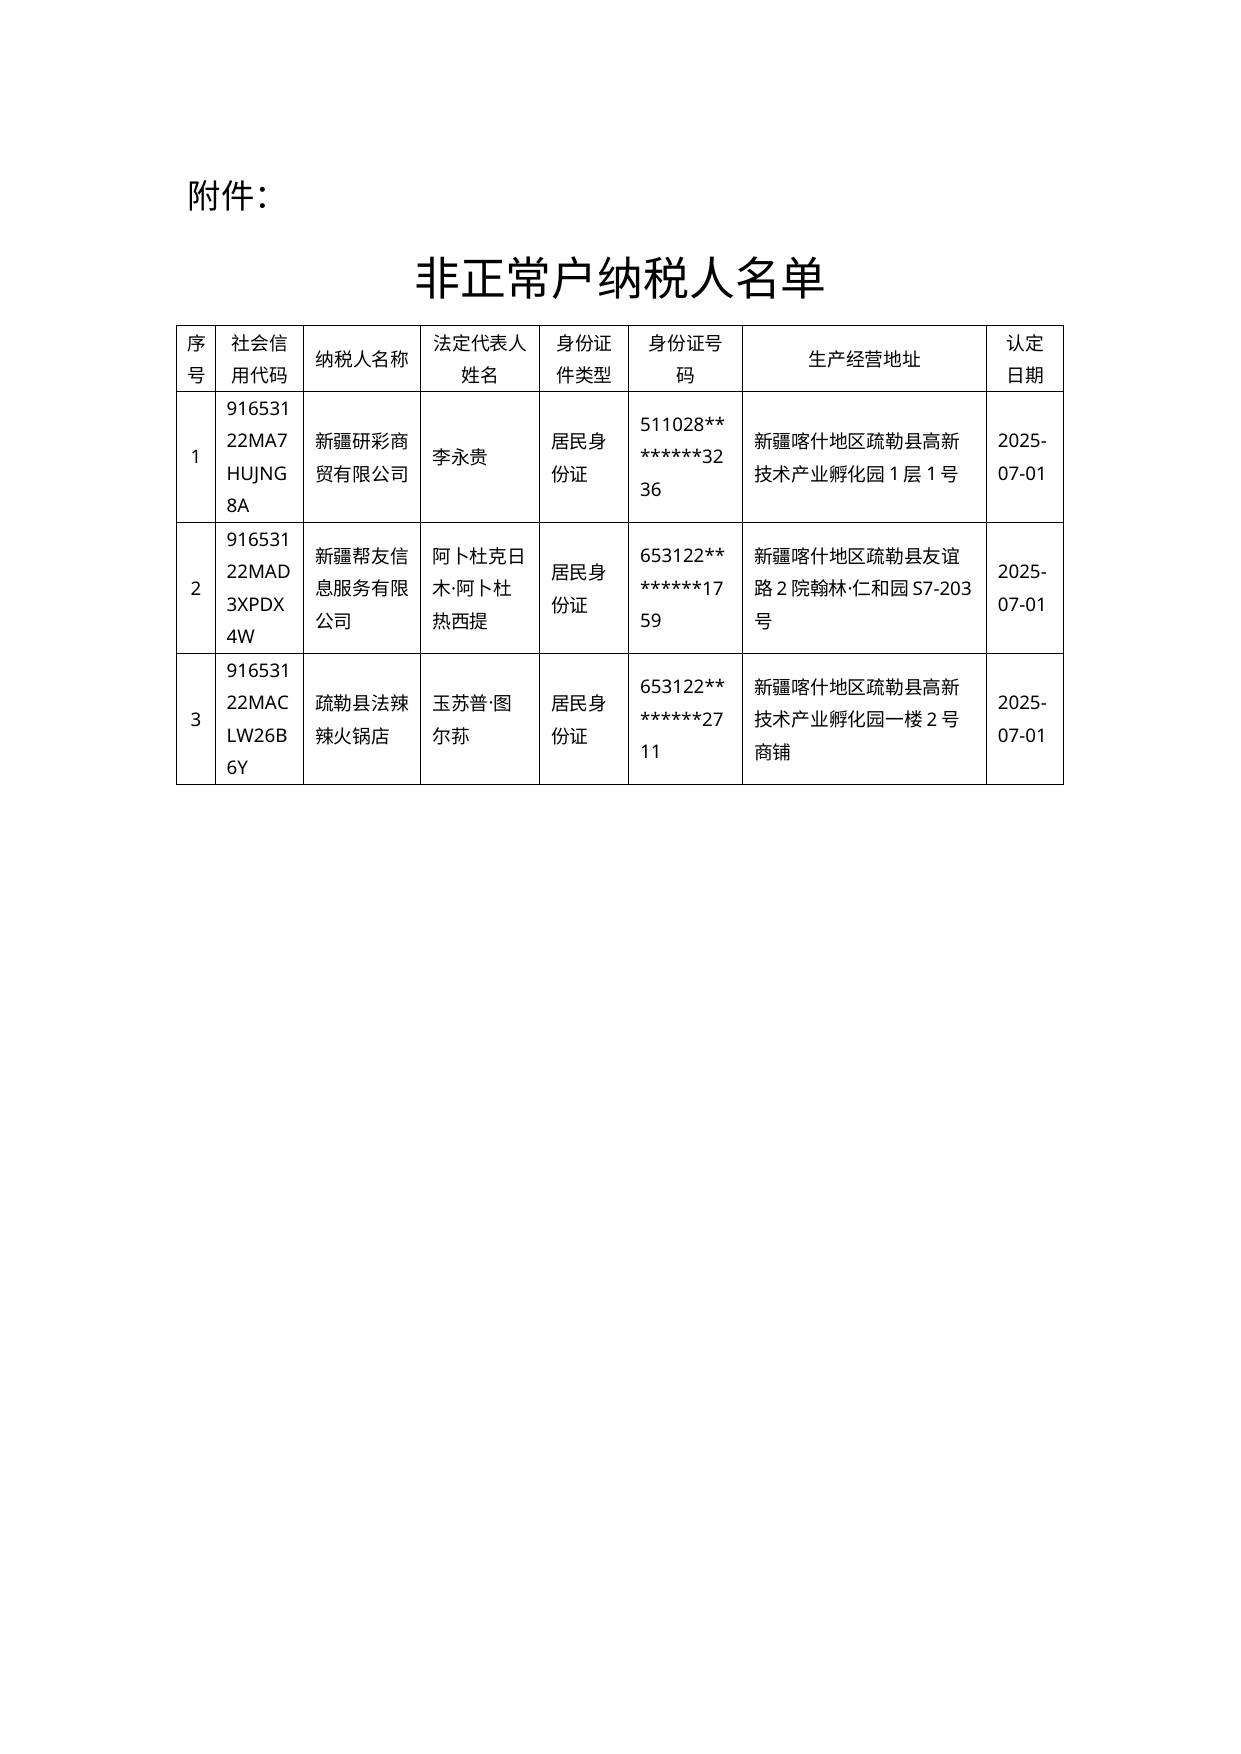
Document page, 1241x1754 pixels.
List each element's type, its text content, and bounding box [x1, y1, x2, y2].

table_header 身份证件类型 [540, 326, 628, 391]
table_cell 居民身份证 [540, 523, 628, 653]
table_header 身份证号码 [629, 326, 742, 391]
table_header 纳税人名称 [304, 326, 420, 391]
table_cell 新疆研彩商贸有限公司 [304, 392, 420, 522]
text 附件： [187, 162, 1053, 227]
table_cell 新疆喀什地区疏勒县高新技术产业孵化园1层1号 [743, 392, 986, 522]
table_cell 李永贵 [421, 392, 539, 522]
table_cell 653122********1759 [629, 523, 742, 653]
table_cell 91653122MA7HUJNG8A [216, 392, 303, 522]
table_cell 3 [177, 654, 215, 784]
table_cell 653122********2711 [629, 654, 742, 784]
table_cell 玉苏普·图尔荪 [421, 654, 539, 784]
table_cell 91653122MACLW26B6Y [216, 654, 303, 784]
table_header 生产经营地址 [743, 326, 986, 391]
table_cell 2 [177, 523, 215, 653]
table_cell 新疆喀什地区疏勒县高新技术产业孵化园一楼2号商铺 [743, 654, 986, 784]
table_cell 2025-07-01 [987, 654, 1063, 784]
table_cell 新疆喀什地区疏勒县友谊路2院翰林·仁和园S7-203号 [743, 523, 986, 653]
table_header 认定日期 [987, 326, 1063, 391]
table_cell 511028********3236 [629, 392, 742, 522]
table_cell 新疆帮友信息服务有限公司 [304, 523, 420, 653]
text 非正常户纳税人名单 [187, 227, 1053, 324]
table_cell 1 [177, 392, 215, 522]
table_cell 2025-07-01 [987, 523, 1063, 653]
table_cell 91653122MAD3XPDX4W [216, 523, 303, 653]
table_header 法定代表人姓名 [421, 326, 539, 391]
table_cell 阿卜杜克日木·阿卜杜热西提 [421, 523, 539, 653]
table_header 社会信用代码 [216, 326, 303, 391]
table_cell 2025-07-01 [987, 392, 1063, 522]
table_cell 疏勒县法辣辣火锅店 [304, 654, 420, 784]
table_header 序号 [177, 326, 215, 391]
table_cell 居民身份证 [540, 654, 628, 784]
table_cell 居民身份证 [540, 392, 628, 522]
